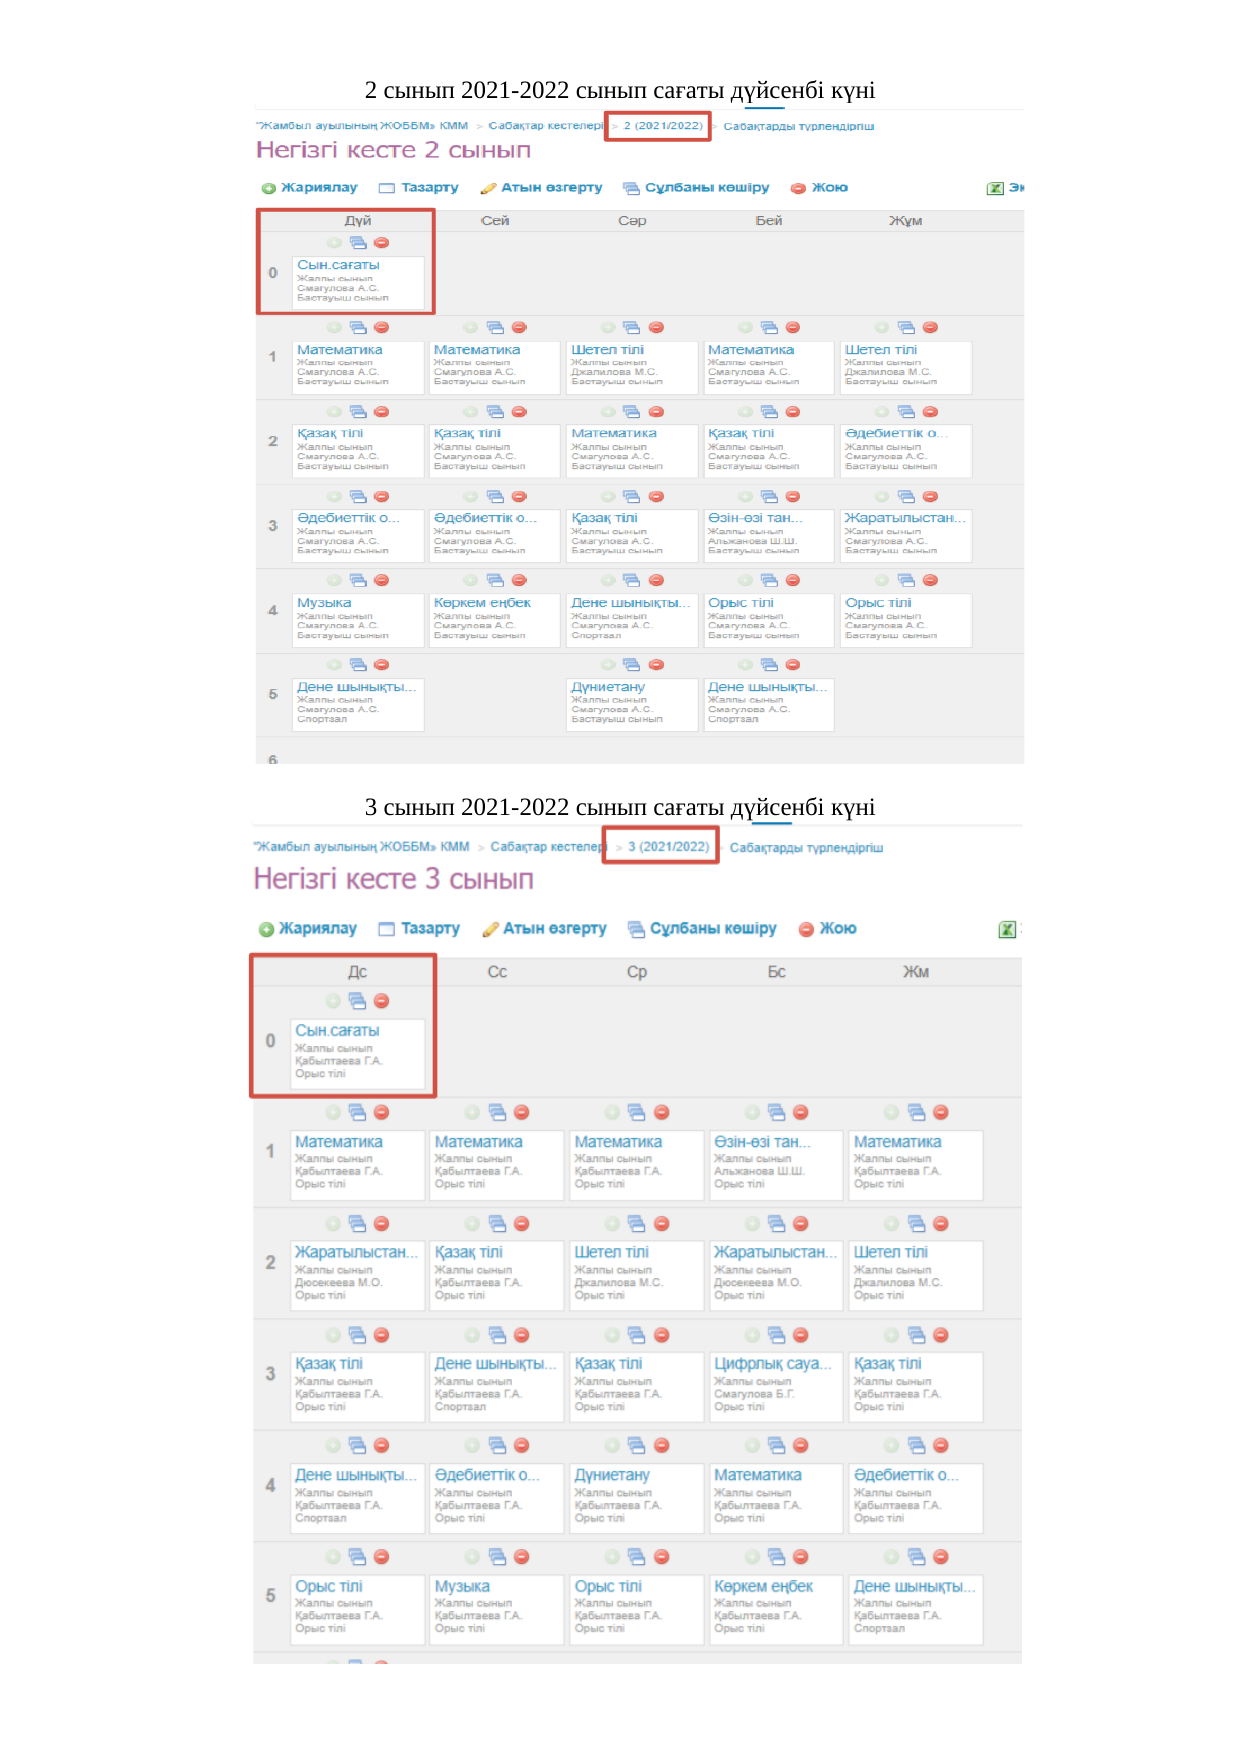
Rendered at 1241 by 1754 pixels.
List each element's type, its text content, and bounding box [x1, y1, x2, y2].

picture [218, 821, 1022, 1664]
text 2 сынып 2021-2022 сынып сағаты дүйсенбі күні [75, 75, 1165, 104]
picture [215, 103, 1025, 764]
text 3 сынып 2021-2022 сынып сағаты дүйсенбі күні [75, 792, 1165, 821]
